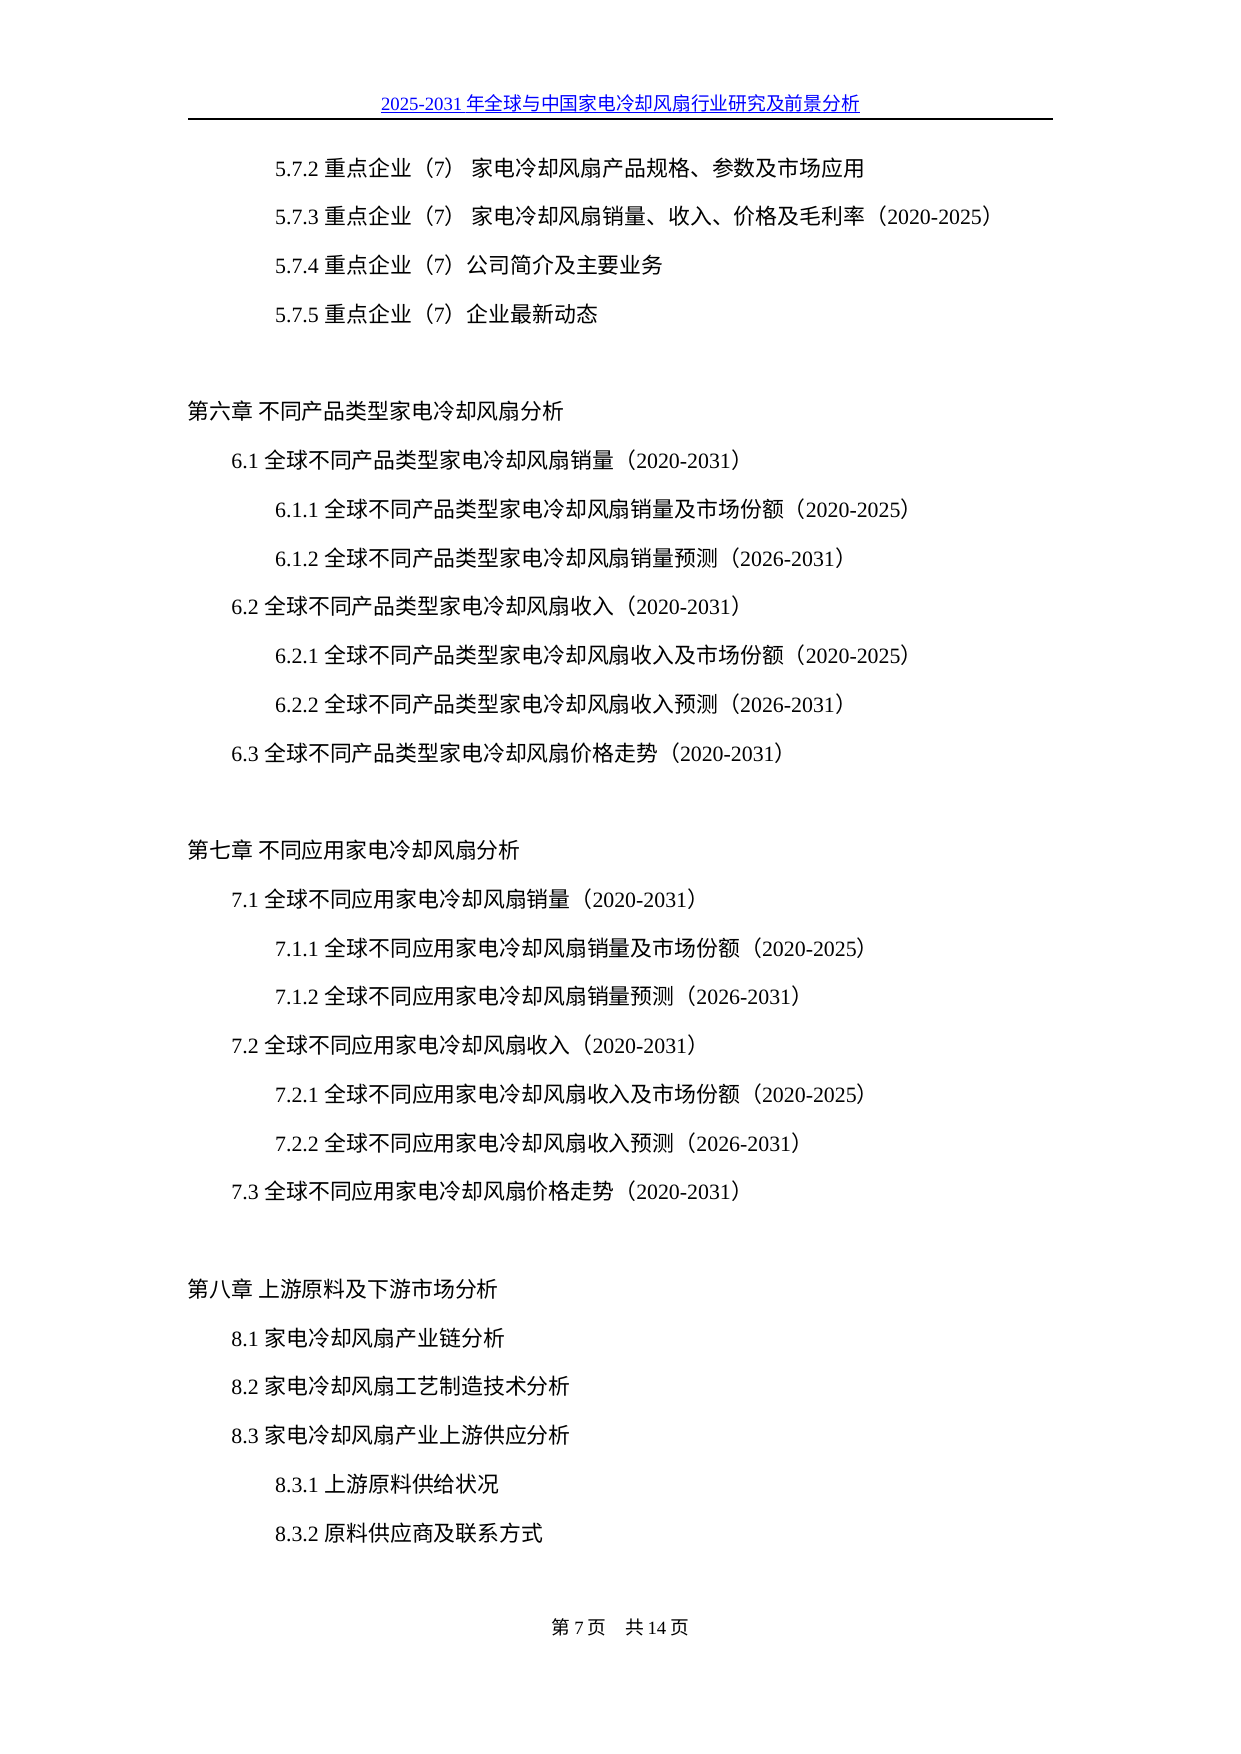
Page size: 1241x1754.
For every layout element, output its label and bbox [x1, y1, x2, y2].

text [187, 150, 1053, 1548]
